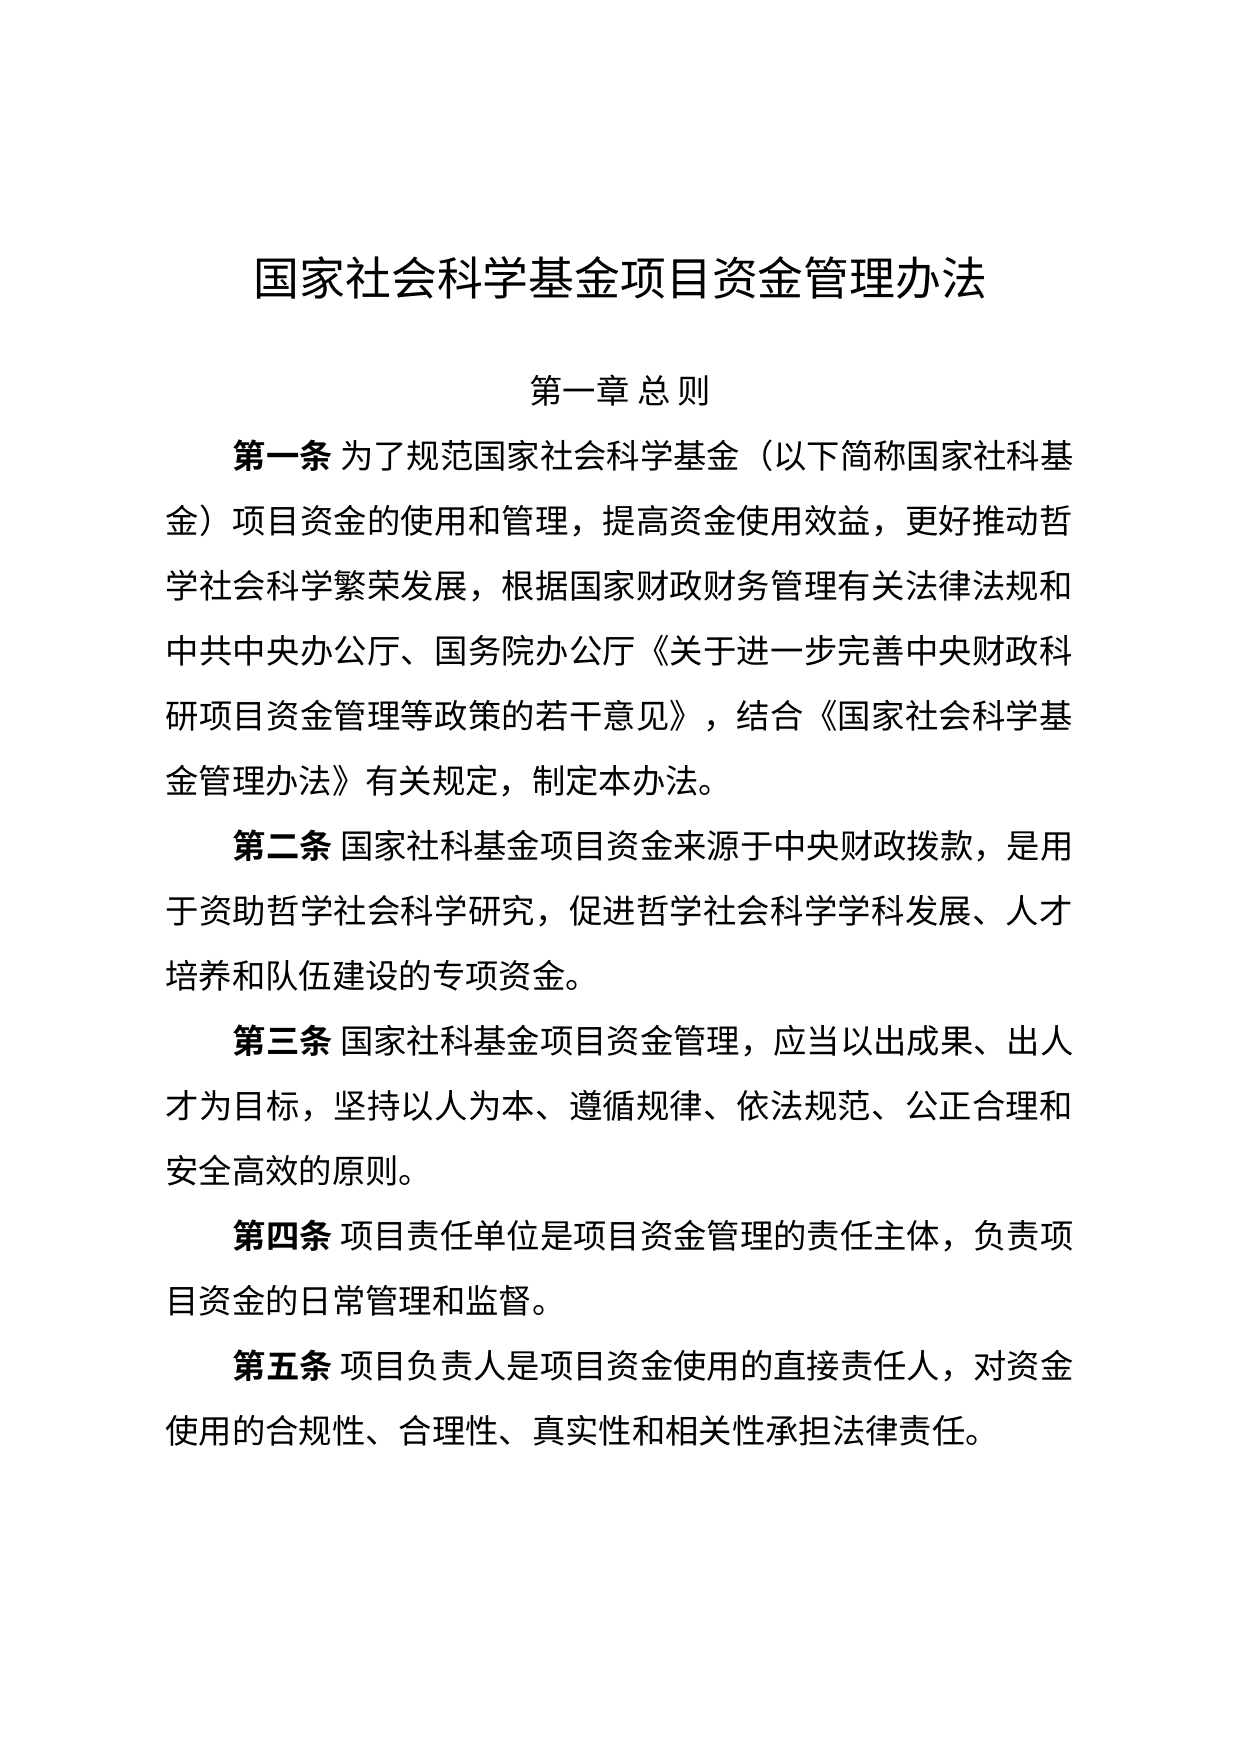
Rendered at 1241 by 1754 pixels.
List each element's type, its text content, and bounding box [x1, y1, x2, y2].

text 第四条 项目责任单位是项目资金管理的责任主体，负责项目资金的日常管理和监督。 [165, 1202, 1075, 1332]
text 第一章 总 则 [165, 357, 1075, 422]
text 第五条 项目负责人是项目资金使用的直接责任人，对资金使用的合规性、合理性、真实性和相关性承担法律责任。 [165, 1332, 1075, 1462]
text 国家社会科学基金项目资金管理办法 [165, 227, 1075, 324]
text 第二条 国家社科基金项目资金来源于中央财政拨款，是用于资助哲学社会科学研究，促进哲学社会科学学科发展、人才培养和队伍建设的专项资金。 [165, 812, 1075, 1007]
text 第三条 国家社科基金项目资金管理，应当以出成果、出人才为目标，坚持以人为本、遵循规律、依法规范、公正合理和安全高效的原则。 [165, 1007, 1075, 1202]
text 第一条 为了规范国家社会科学基金（以下简称国家社科基金）项目资金的使用和管理，提高资金使用效益，更好推动哲学社会科学繁荣发展，根据国家财政财务管理有关法律法规和中共中央办公厅、国务院办公厅《关于进一步完善中央财政科研项目资金管理等政策的若干意见》，结合《国家社会科学基金管理办法》有关规定，制定本办法。 [165, 422, 1075, 812]
